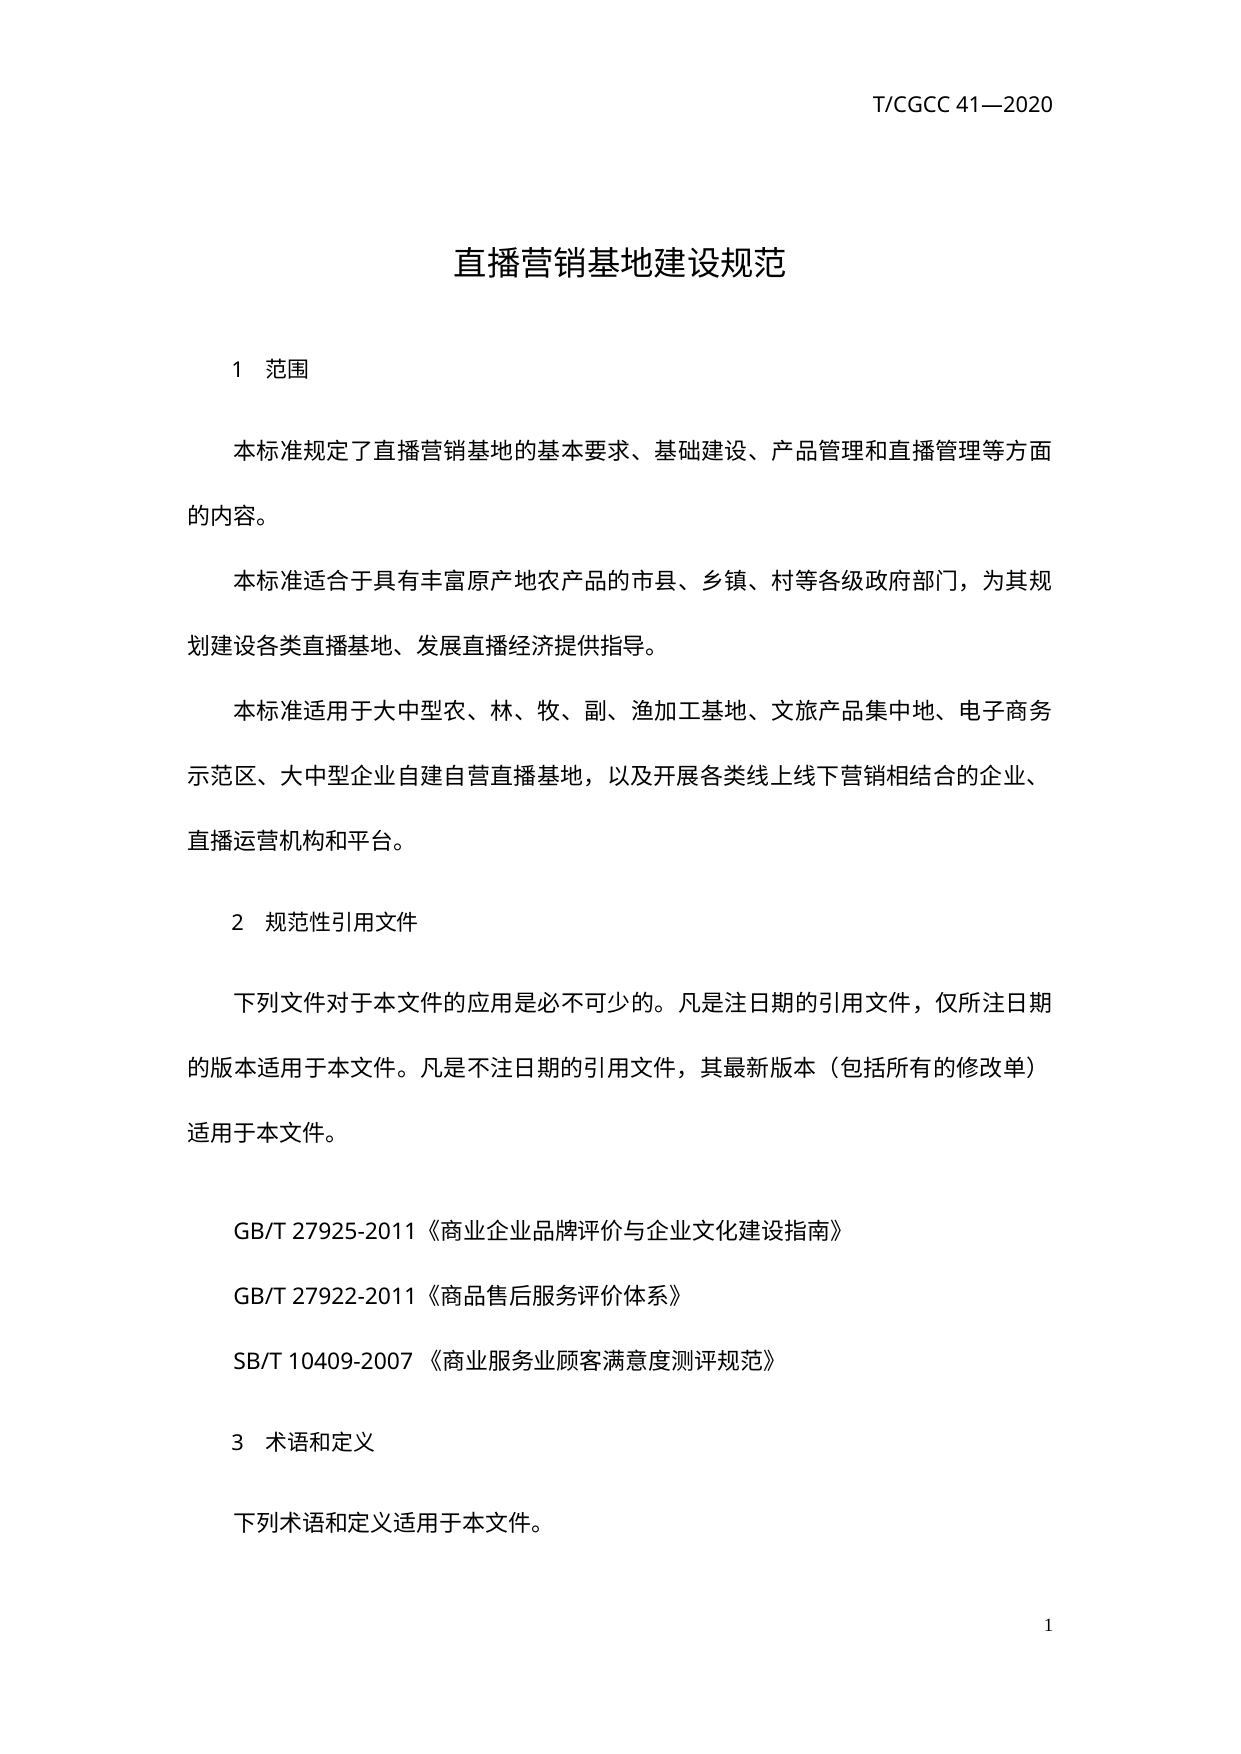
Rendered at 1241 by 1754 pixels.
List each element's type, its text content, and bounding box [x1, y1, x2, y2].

text 术语和定义 [187, 1424, 1053, 1457]
text GB/T 27922-2011《商品售后服务评价体系》 [187, 1262, 1053, 1327]
text 规范性引用文件 [187, 904, 1053, 937]
text 直播营销基地建设规范 [187, 229, 1053, 294]
text 本标准适用于大中型农、林、牧、副、渔加工基地、文旅产品集中地、电子商务示范区、大中型企业自建自营直播基地，以及开展各类线上线下营销相结合的企业、直播运营机构和平台。 [187, 677, 1053, 872]
text 本标准规定了直播营销基地的基本要求、基础建设、产品管理和直播管理等方面的内容。 [187, 417, 1053, 547]
text GB/T 27925-2011《商业企业品牌评价与企业文化建设指南》 [187, 1197, 1053, 1262]
text 下列术语和定义适用于本文件。 [187, 1489, 1053, 1554]
text 本标准适合于具有丰富原产地农产品的市县、乡镇、村等各级政府部门，为其规划建设各类直播基地、发展直播经济提供指导。 [187, 547, 1053, 677]
text 范围 [187, 352, 1053, 384]
text 下列文件对于本文件的应用是必不可少的。凡是注日期的引用文件，仅所注日期的版本适用于本文件。凡是不注日期的引用文件，其最新版本（包括所有的修改单）适用于本文件。 [187, 969, 1053, 1164]
text SB/T 10409-2007 《商业服务业顾客满意度测评规范》 [187, 1327, 1053, 1392]
